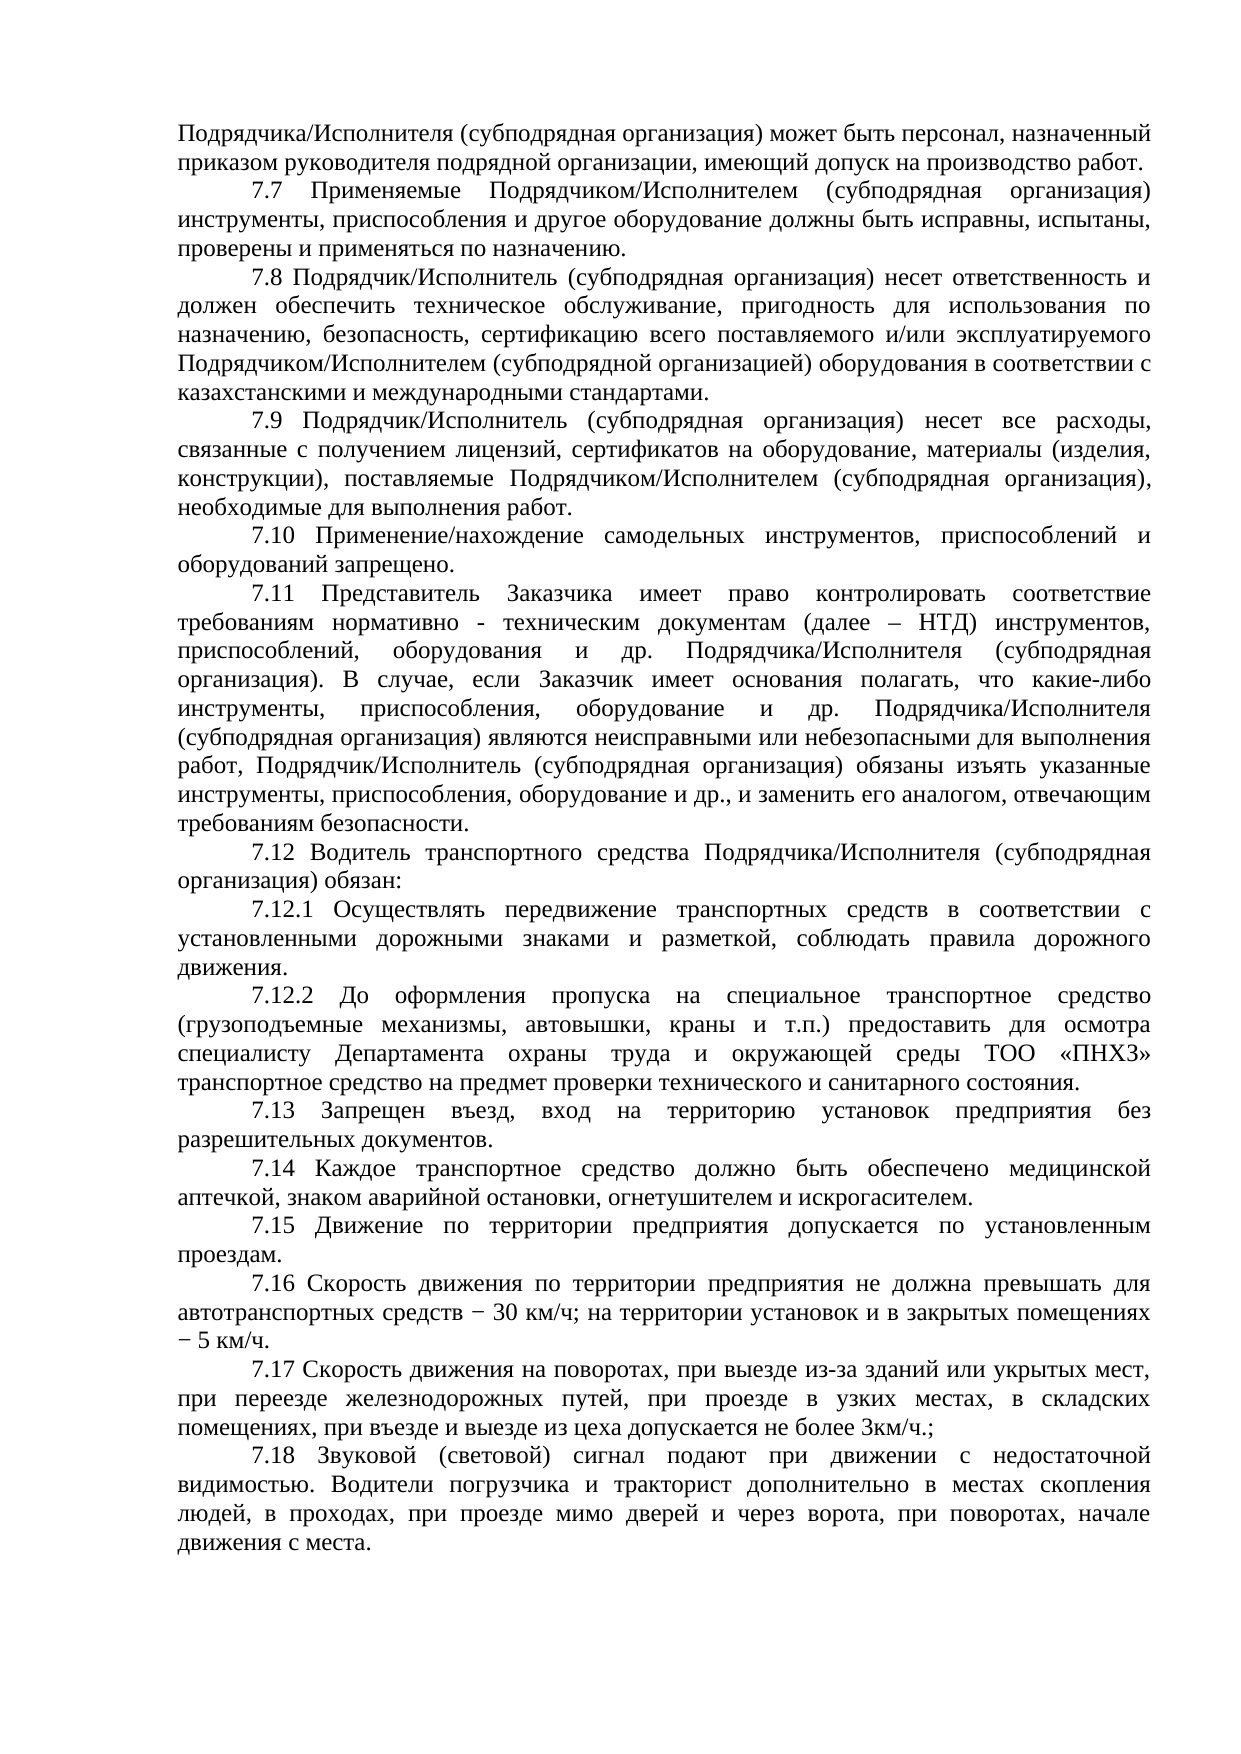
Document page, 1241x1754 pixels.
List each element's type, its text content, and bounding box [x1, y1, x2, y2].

text 7.7 Применяемые Подрядчиком/Исполнителем (субподрядная организация) инструменты, приспособления и другое оборудование должны быть исправны, испытаны, проверены и применяться по назначению. [177, 176, 1152, 262]
text 7.18 Звуковой (световой) сигнал подают при движении с недостаточной видимостью. Водители погрузчика и тракторист дополнительно в местах скопления людей, в проходах, при проезде мимо дверей и через ворота, при поворотах, начале движения с места. [177, 1441, 1152, 1556]
text 7.17 Скорость движения на поворотах, при выезде из-за зданий или укрытых мест, при переезде железнодорожных путей, при проезде в узких местах, в складских помещениях, при въезде и выезде из цеха допускается не более 3км/ч.; [177, 1354, 1152, 1441]
text 7.16 Скорость движения по территории предприятия не должна превышать для автотранспортных средств − 30 км/ч; на территории установок и в закрытых помещениях − 5 км/ч. [177, 1268, 1152, 1354]
text 7.12.1 Осуществлять передвижение транспортных средств в соответствии с установленными дорожными знаками и разметкой, соблюдать правила дорожного движения. [177, 894, 1152, 981]
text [177, 118, 1152, 176]
text 7.8 Подрядчик/Исполнитель (субподрядная организация) несет ответственность и должен обеспечить техническое обслуживание, пригодность для использования по назначению, безопасность, сертификацию всего поставляемого и/или эксплуатируемого Подрядчиком/Исполнителем (субподрядной организацией) оборудования в соответствии с казахстанскими и международными стандартами. [177, 262, 1152, 406]
text 7.11 Представитель Заказчика имеет право контролировать соответствие требованиям нормативно - техническим документам (далее – НТД) инструментов, приспособлений, оборудования и др. Подрядчика/Исполнителя (субподрядная организация). В случае, если Заказчик имеет основания полагать, что какие-либо инструменты, приспособления, оборудование и др. Подрядчика/Исполнителя (субподрядная организация) являются неисправными или небезопасными для выполнения работ, Подрядчик/Исполнитель (субподрядная организация) обязаны изъять указанные инструменты, приспособления, оборудование и др., и заменить его аналогом, отвечающим требованиям безопасности. [177, 578, 1152, 837]
text 7.15 Движение по территории предприятия допускается по установленным проездам. [177, 1211, 1152, 1268]
text 7.14 Каждое транспортное средство должно быть обеспечено медицинской аптечкой, знаком аварийной остановки, огнетушителем и искрогасителем. [177, 1153, 1152, 1211]
text 7.9 Подрядчик/Исполнитель (субподрядная организация) несет все расходы, связанные с получением лицензий, сертификатов на оборудование, материалы (изделия, конструкции), поставляемые Подрядчиком/Исполнителем (субподрядная организация), необходимые для выполнения работ. [177, 406, 1152, 521]
text 7.12.2 До оформления пропуска на специальное транспортное средство (грузоподъемные механизмы, автовышки, краны и т.п.) предоставить для осмотра специалисту Департамента охраны труда и окружающей среды ТОО «ПНХЗ» транспортное средство на предмет проверки технического и санитарного состояния. [177, 981, 1152, 1096]
text 7.13 Запрещен въезд, вход на территорию установок предприятия без разрешительных документов. [177, 1096, 1152, 1153]
text 7.12 Водитель транспортного средства Подрядчика/Исполнителя (субподрядная организация) обязан: [177, 837, 1152, 894]
text 7.10 Применение/нахождение самодельных инструментов, приспособлений и оборудований запрещено. [177, 521, 1152, 578]
